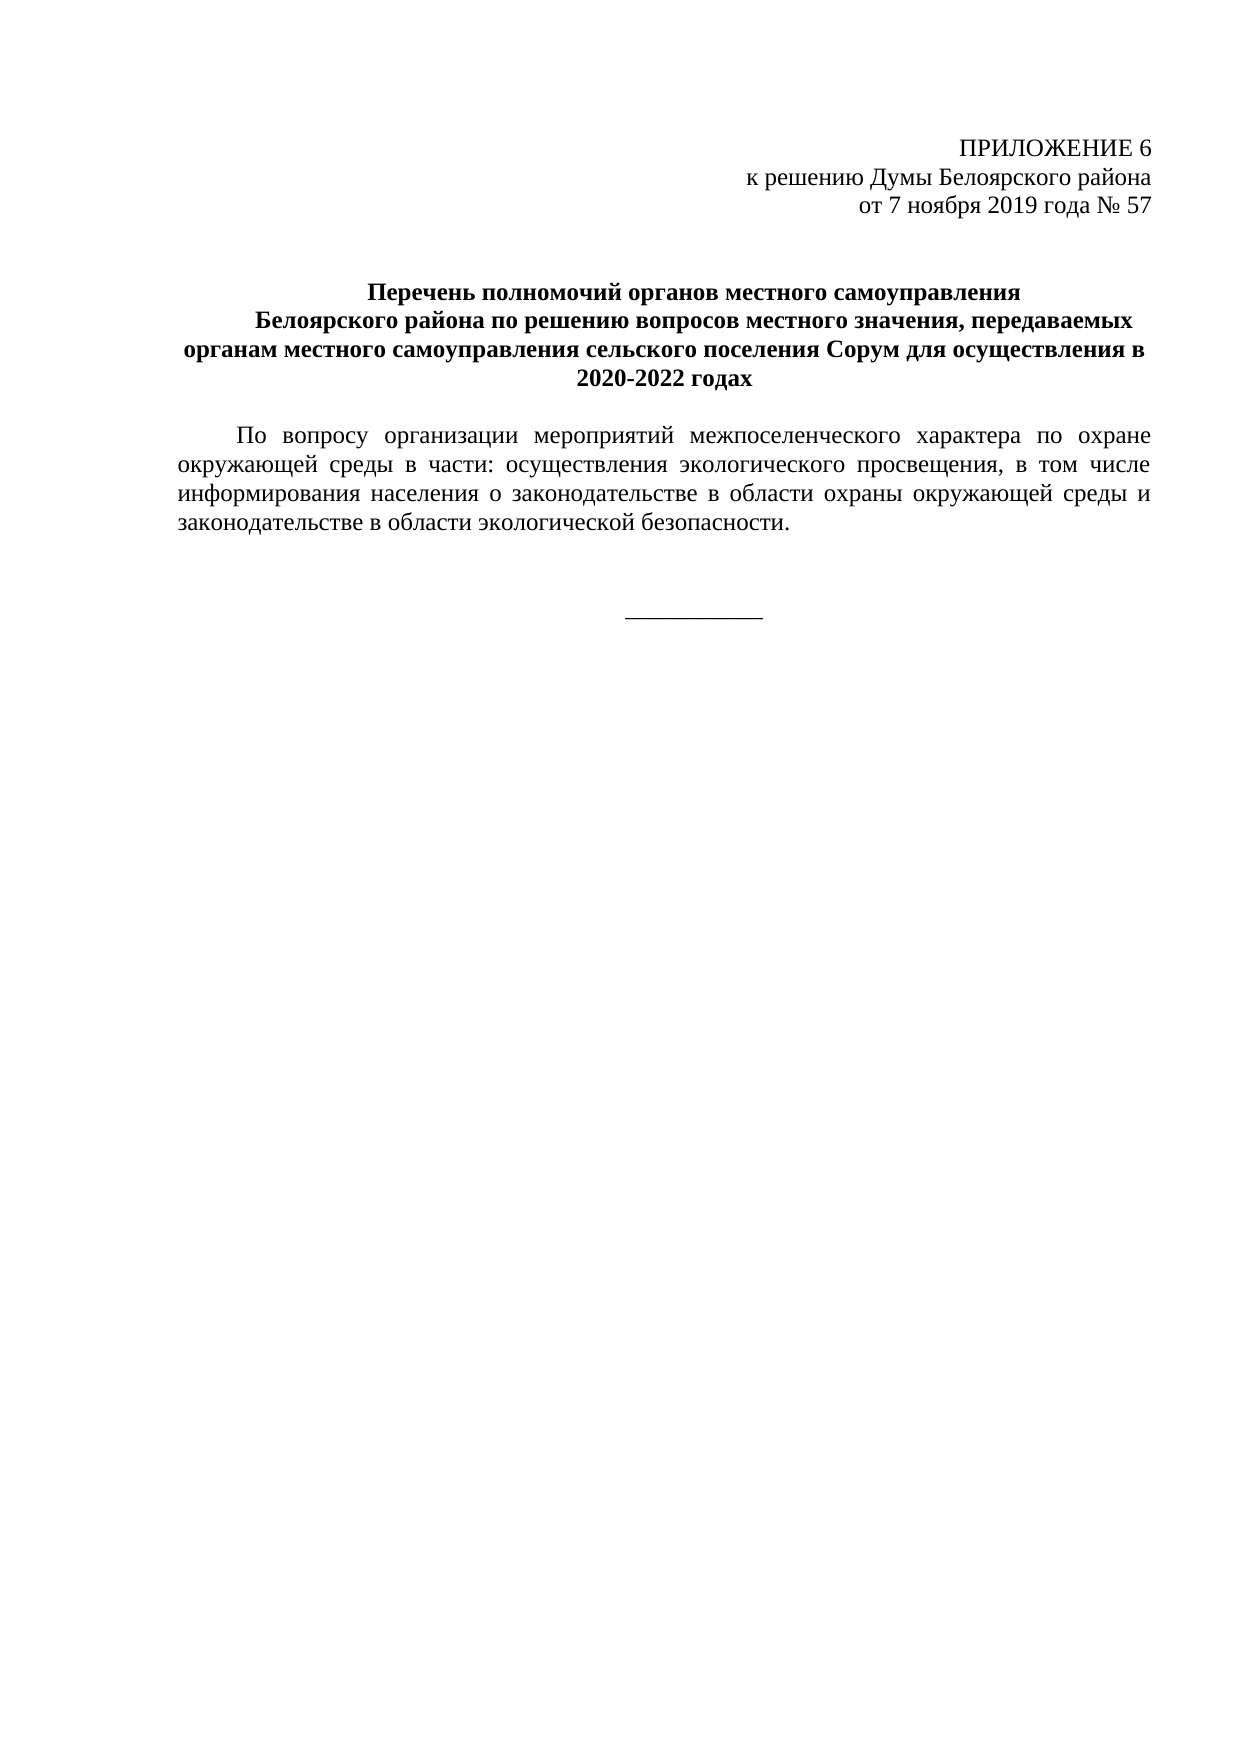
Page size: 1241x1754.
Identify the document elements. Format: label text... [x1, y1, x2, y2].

text По вопросу организации мероприятий межпоселенческого характера по охране окружающей среды в части: осуществления экологического просвещения, в том числе информирования населения о законодательстве в области охраны окружающей среды и законодательстве в области экологической безопасности. [177, 420, 1152, 535]
text к решению Думы Белоярского района [177, 162, 1152, 190]
subtitle Перечень полномочий органов местного самоуправления [177, 277, 1152, 305]
text ПРИЛОЖЕНИЕ 6 [177, 133, 1152, 162]
text ___________ [177, 593, 1152, 622]
subtitle Белоярского района по решению вопросов местного значения, передаваемых органам местного самоуправления сельского поселения Сорум для осуществления в 2020-2022 годах [177, 305, 1152, 392]
text от 7 ноября 2019 года № 57 [177, 190, 1152, 219]
